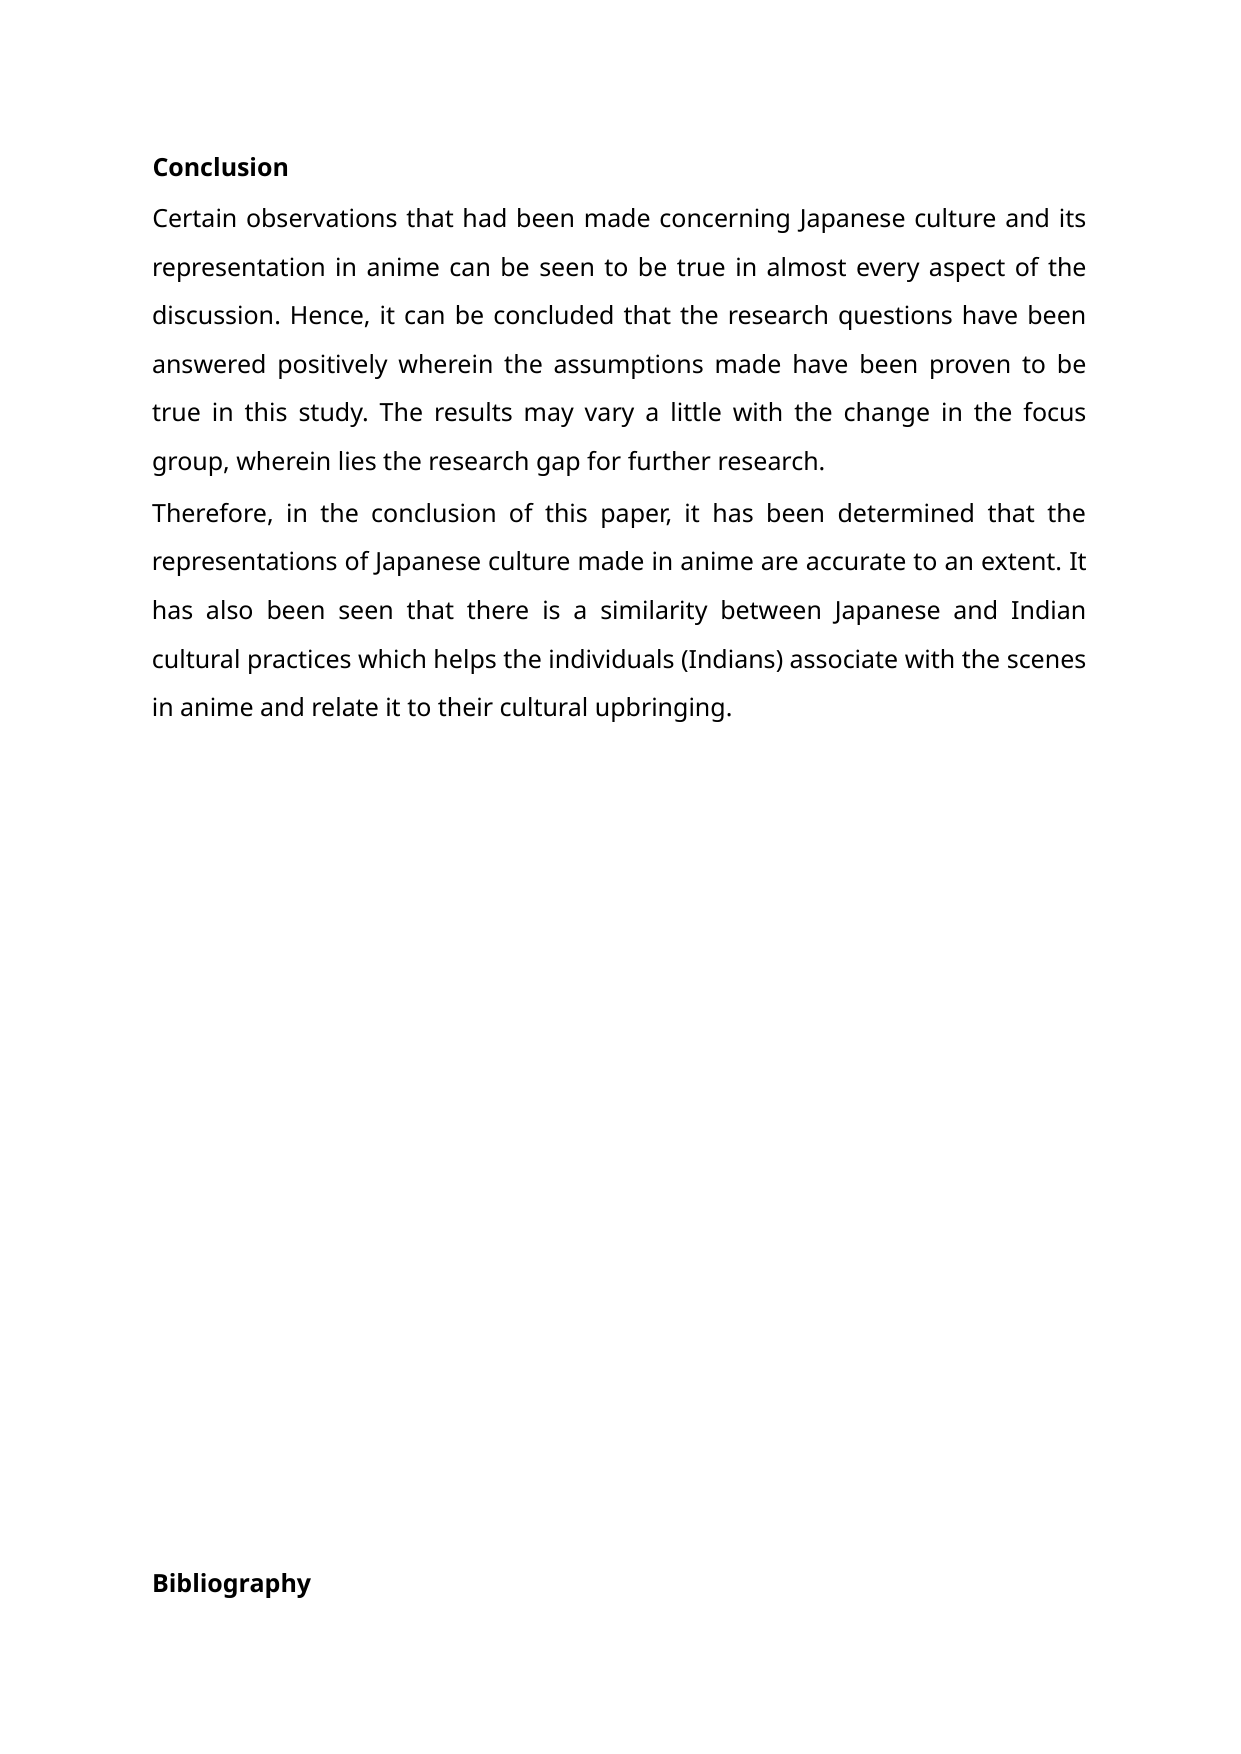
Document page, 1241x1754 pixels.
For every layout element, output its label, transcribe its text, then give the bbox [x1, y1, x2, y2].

text Therefore, in the conclusion of this paper, it has been determined that the representations of Japanese culture made in anime are accurate to an extent. It has also been seen that there is a similarity between Japanese and Indian cultural practices which helps the individuals (Indians) associate with the scenes in anime and relate it to their cultural upbringing. [152, 495, 1088, 724]
text Certain observations that had been made concerning Japanese culture and its representation in anime can be seen to be true in almost every aspect of the discussion. Hence, it can be concluded that the research questions have been answered positively wherein the assumptions made have been proven to be true in this study. The results may vary a little with the change in the focus group, wherein lies the research gap for further research. [152, 201, 1088, 478]
text Bibliography [152, 1565, 1090, 1599]
text Conclusion [152, 150, 1090, 184]
